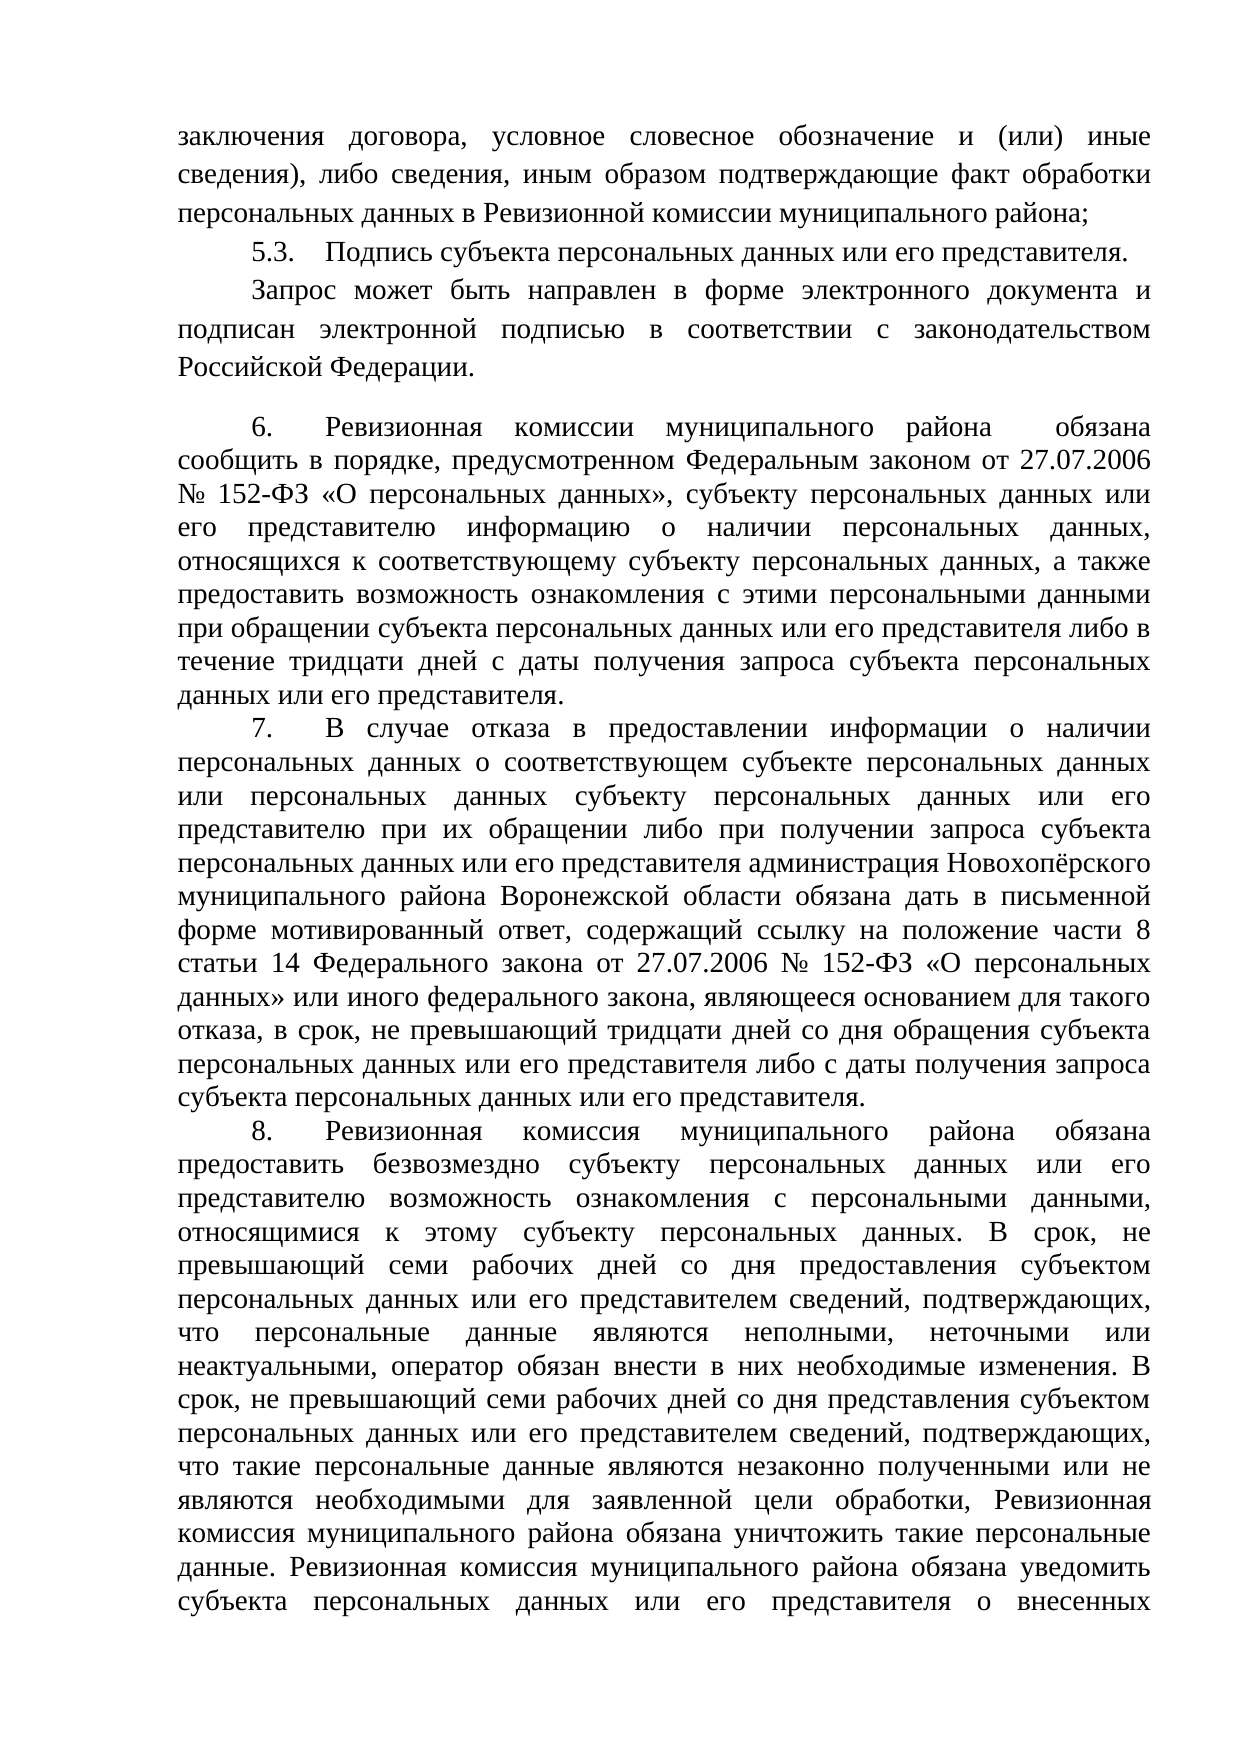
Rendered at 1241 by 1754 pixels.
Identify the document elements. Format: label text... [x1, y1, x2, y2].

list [177, 1113, 1152, 1616]
list 5.3. Подпись субъекта персональных данных или его представителя. [177, 234, 1152, 267]
list Ревизионная комиссии муниципального района обязана сообщить в порядке, предусмотренном Федеральным законом от 27.07.2006 № 152-ФЗ «О персональных данных», субъекту персональных данных или его представителю информацию о наличии персональных данных, относящихся к соответствующему субъекту персональных данных, а также предоставить возможность ознакомления с этими персональными данными при обращении субъекта персональных данных или его представителя либо в течение тридцати дней с даты получения запроса субъекта персональных данных или его представителя. [177, 409, 1152, 711]
text Запрос может быть направлен в форме электронного документа и подписан электронной подписью в соответствии с законодательством Российской Федерации. [177, 272, 1152, 383]
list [177, 118, 1152, 229]
list В случае отказа в предоставлении информации о наличии персональных данных о соответствующем субъекте персональных данных или персональных данных субъекту персональных данных или его представителю при их обращении либо при получении запроса субъекта персональных данных или его представителя администрация Новохопёрского муниципального района Воронежской области обязана дать в письменной форме мотивированный ответ, содержащий ссылку на положение части 8 статьи 14 Федерального закона от 27.07.2006 № 152-ФЗ «О персональных данных» или иного федерального закона, являющееся основанием для такого отказа, в срок, не превышающий тридцати дней со дня обращения субъекта персональных данных или его представителя либо с даты получения запроса субъекта персональных данных или его представителя. [177, 711, 1152, 1113]
